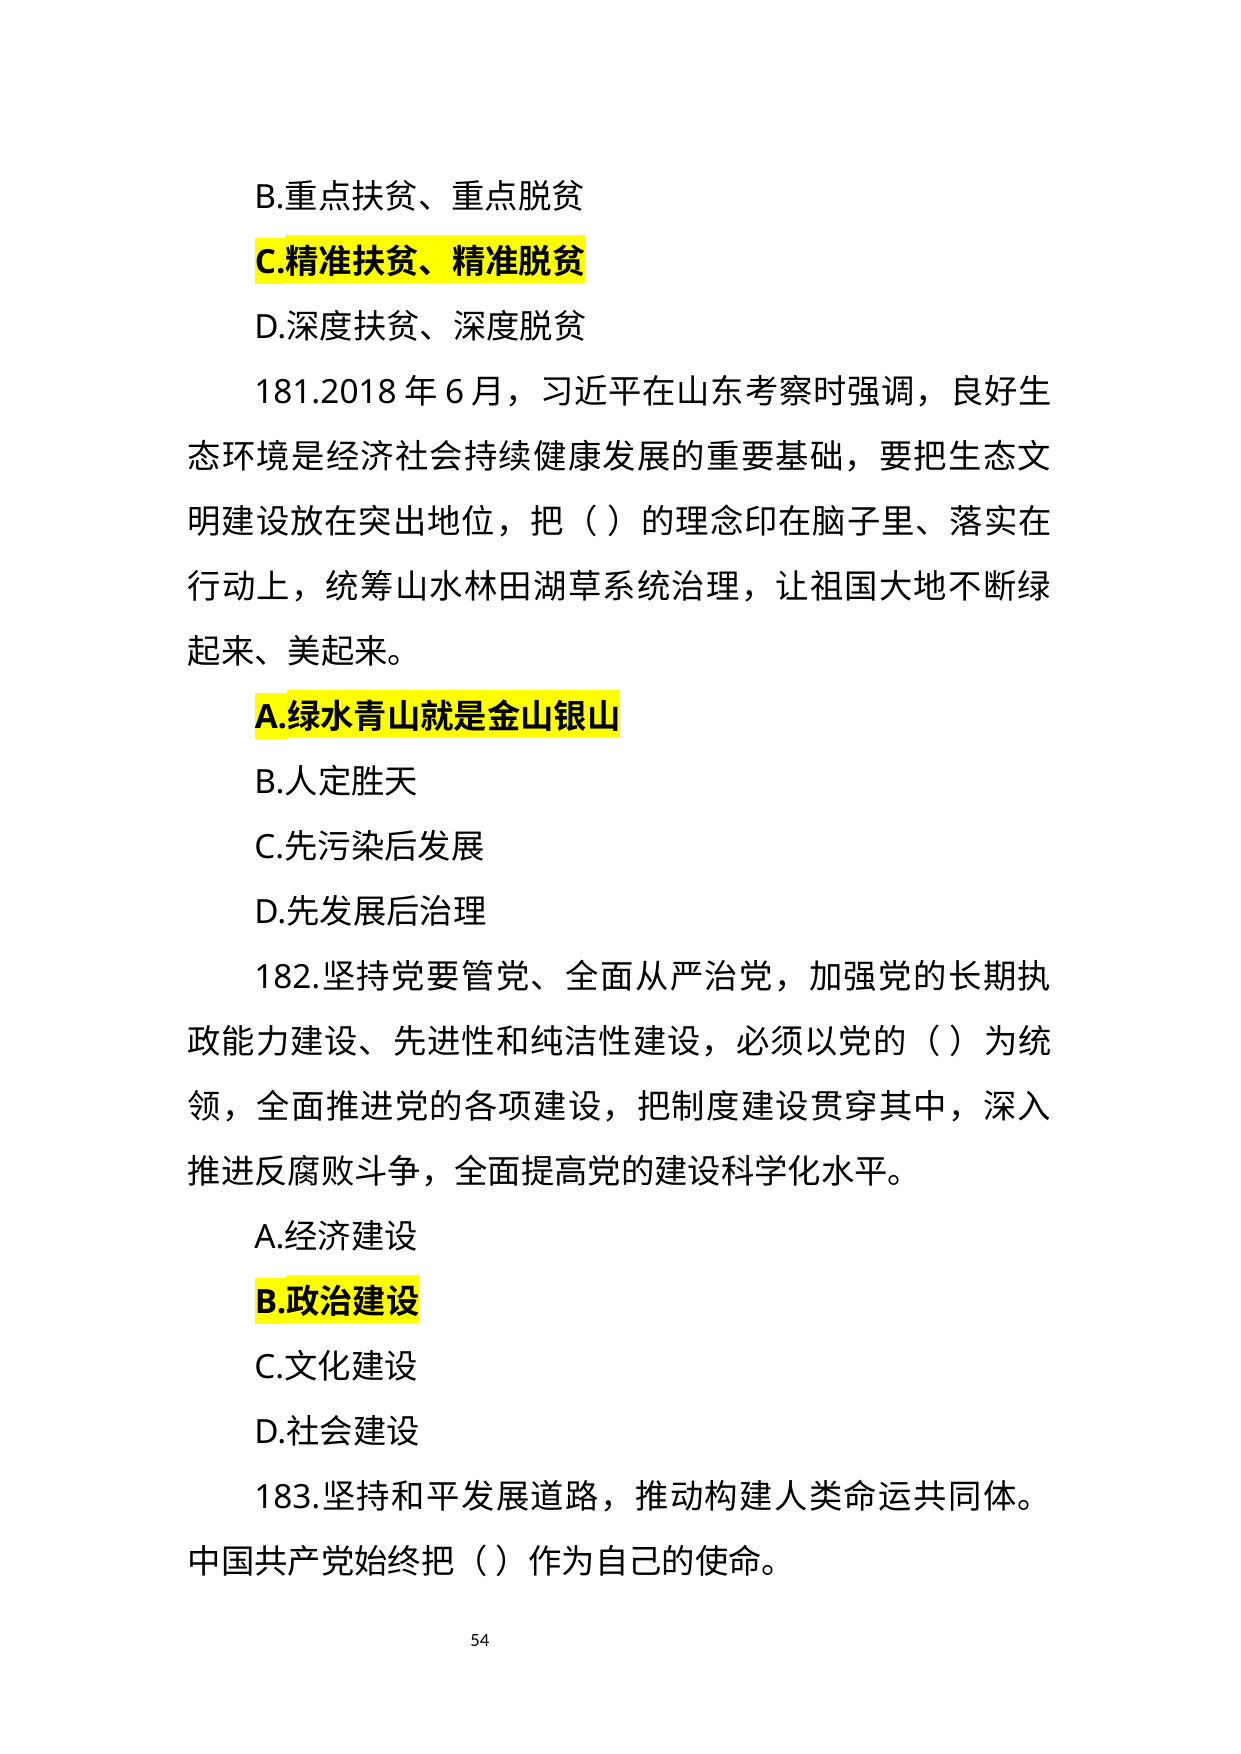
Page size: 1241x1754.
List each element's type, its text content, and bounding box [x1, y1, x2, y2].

text C.先污染后发展 [187, 812, 1053, 877]
text B.政治建设 [187, 1267, 1053, 1332]
text D.社会建设 [187, 1397, 1053, 1462]
text D.先发展后治理 [187, 877, 1053, 942]
text 183.坚持和平发展道路，推动构建人类命运共同体。中国共产党始终把（ ）作为自己的使命。 [187, 1462, 1053, 1592]
text 182.坚持党要管党、全面从严治党，加强党的长期执政能力建设、先进性和纯洁性建设，必须以党的（ ）为统领，全面推进党的各项建设，把制度建设贯穿其中，深入推进反腐败斗争，全面提高党的建设科学化水平。 [187, 942, 1053, 1202]
text 181.2018年6月，习近平在山东考察时强调，良好生态环境是经济社会持续健康发展的重要基础，要把生态文明建设放在突出地位，把（ ）的理念印在脑子里、落实在行动上，统筹山水林田湖草系统治理，让祖国大地不断绿起来、美起来。 [187, 357, 1053, 682]
text B.重点扶贫、重点脱贫 [187, 162, 1053, 227]
text D.深度扶贫、深度脱贫 [187, 292, 1053, 357]
text C.精准扶贫、精准脱贫 [187, 227, 1053, 292]
text C.文化建设 [187, 1332, 1053, 1397]
text A.绿水青山就是金山银山 [187, 682, 1053, 747]
text A.经济建设 [187, 1202, 1053, 1267]
text B.人定胜天 [187, 747, 1053, 812]
